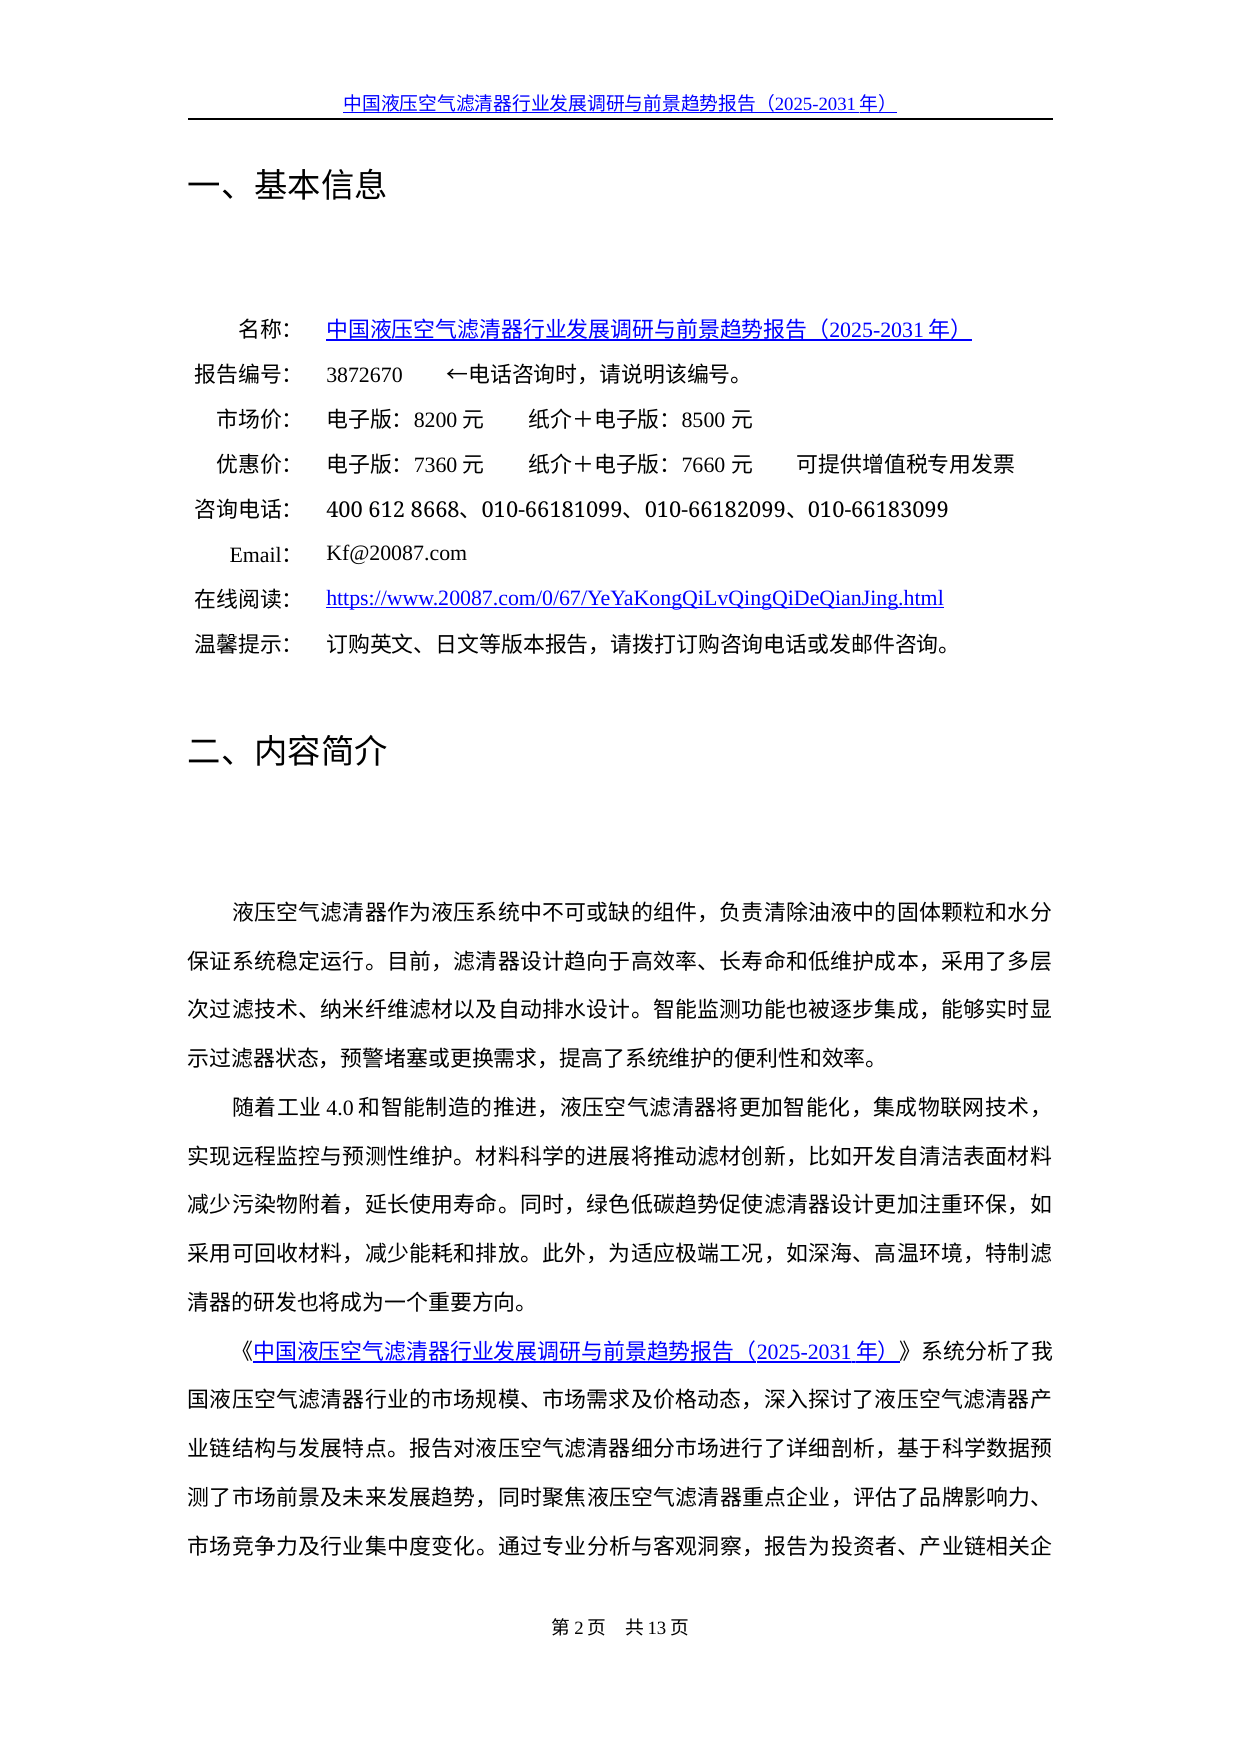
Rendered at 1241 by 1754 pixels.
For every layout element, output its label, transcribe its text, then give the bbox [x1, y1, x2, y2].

table_cell 400 612 8668、010-66181099、010-66182099、010-66183099 [315, 492, 1073, 537]
table_cell 优惠价： [167, 447, 315, 492]
table_cell Kf@20087.com [315, 537, 1073, 582]
table_cell 3872670 ←电话咨询时，请说明该编号。 [315, 357, 1073, 402]
table_cell 在线阅读： [167, 582, 315, 627]
table_header 名称： [167, 312, 315, 357]
table_cell 温馨提示： [167, 627, 315, 672]
table_cell 咨询电话： [167, 492, 315, 537]
table_cell 电子版：8200 元 纸介＋电子版：8500 元 [315, 402, 1073, 447]
table_cell 电子版：7360 元 纸介＋电子版：7660 元 可提供增值税专用发票 [315, 447, 1073, 492]
table_cell 报告编号： [167, 357, 315, 402]
title 二、内容简介 [187, 717, 1053, 782]
table_cell 市场价： [167, 402, 315, 447]
table_cell [315, 582, 1073, 627]
table_cell 订购英文、日文等版本报告，请拨打订购咨询电话或发邮件咨询。 [315, 627, 1073, 672]
title 一、基本信息 [187, 150, 1053, 215]
table_header 中国液压空气滤清器行业发展调研与前景趋势报告（2025-2031年） [315, 312, 1073, 357]
table_cell Email： [167, 537, 315, 582]
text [187, 894, 1053, 1561]
